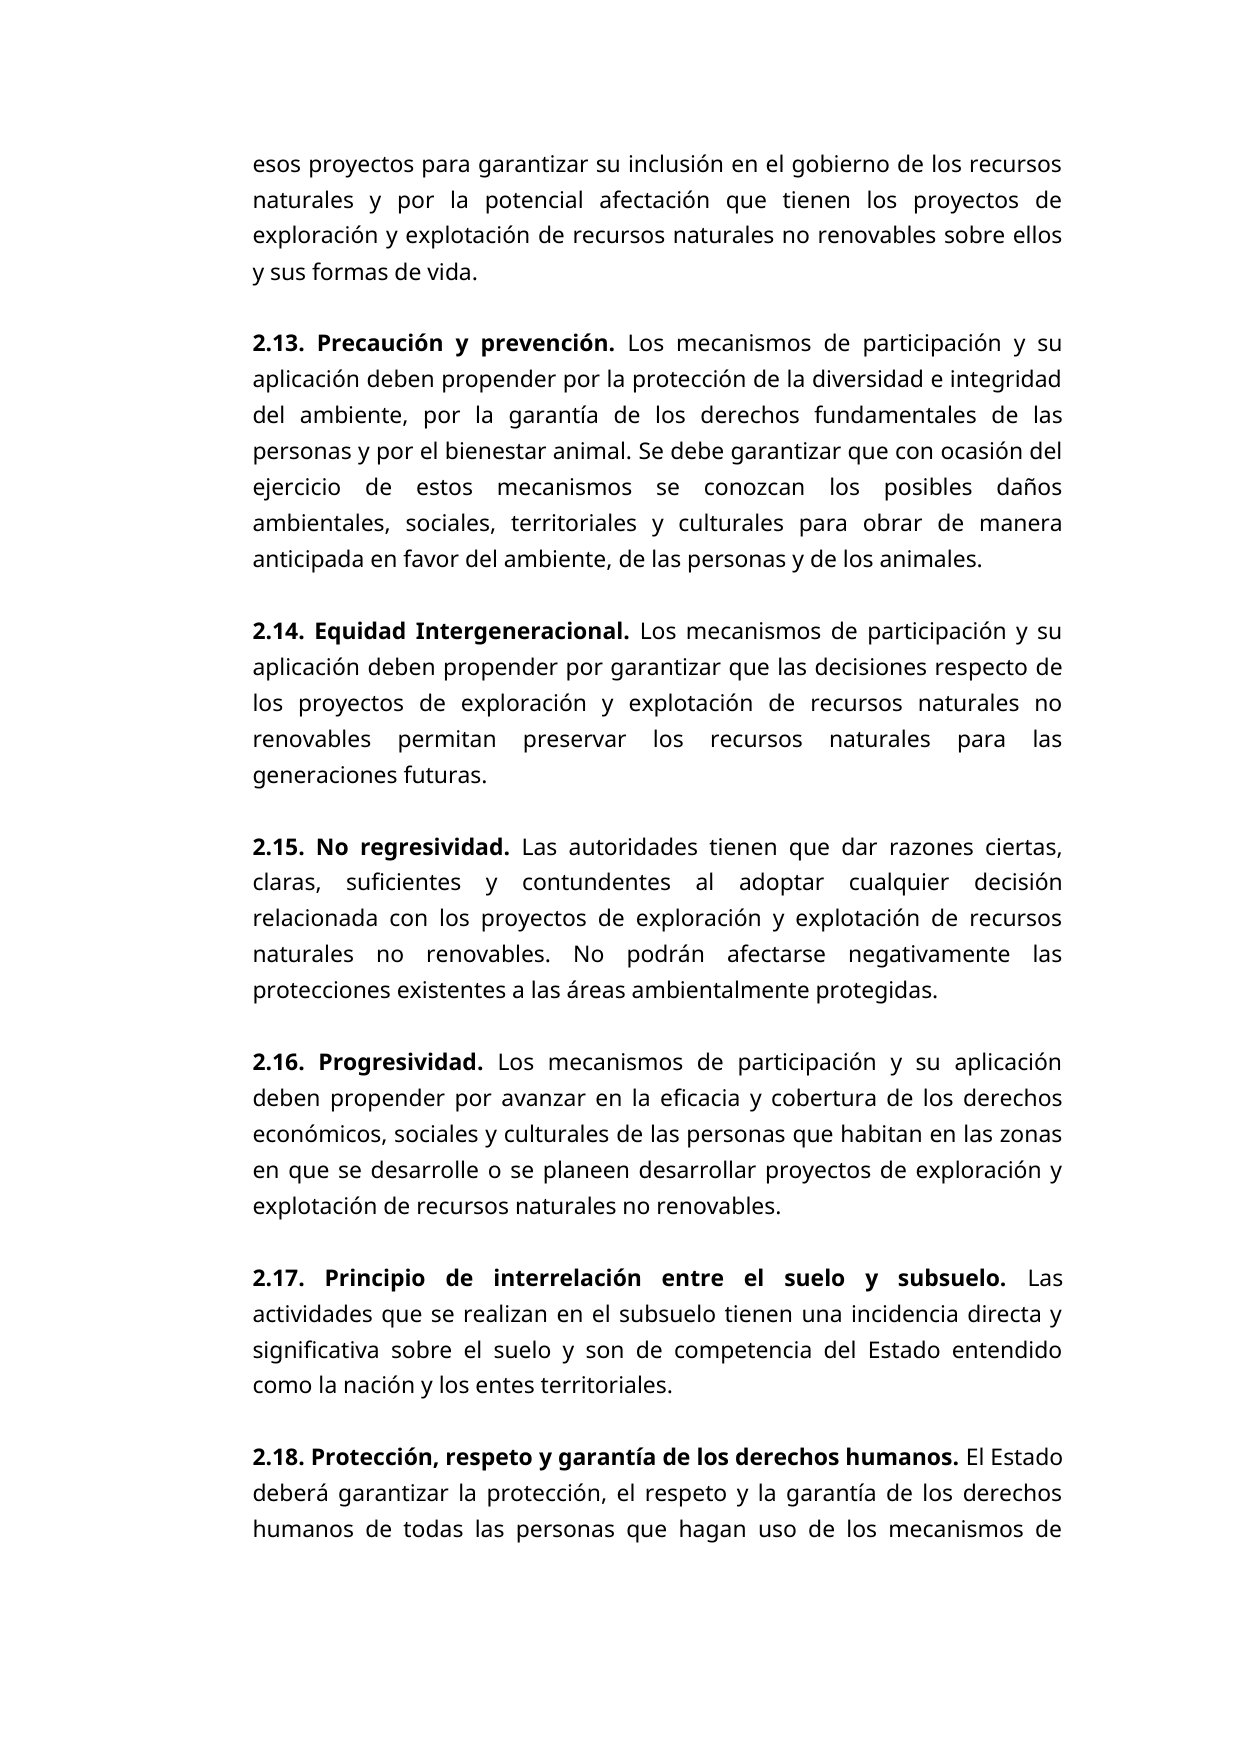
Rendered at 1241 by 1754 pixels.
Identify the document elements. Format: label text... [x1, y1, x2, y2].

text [252, 1441, 1063, 1544]
text 2.14. Equidad Intergeneracional. Los mecanismos de participación y su aplicación deben propender por garantizar que las decisiones respecto de los proyectos de exploración y explotación de recursos naturales no renovables permitan preservar los recursos naturales para las generaciones futuras. [252, 615, 1063, 790]
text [252, 148, 1063, 287]
text 2.16. Progresividad. Los mecanismos de participación y su aplicación deben propender por avanzar en la eficacia y cobertura de los derechos económicos, sociales y culturales de las personas que habitan en las zonas en que se desarrolle o se planeen desarrollar proyectos de exploración y explotación de recursos naturales no renovables. [252, 1046, 1063, 1221]
text 2.15. No regresividad. Las autoridades tienen que dar razones ciertas, claras, suficientes y contundentes al adoptar cualquier decisión relacionada con los proyectos de exploración y explotación de recursos naturales no renovables. No podrán afectarse negativamente las protecciones existentes a las áreas ambientalmente protegidas. [252, 830, 1063, 1005]
text 2.17. Principio de interrelación entre el suelo y subsuelo. Las actividades que se realizan en el subsuelo tienen una incidencia directa y significativa sobre el suelo y son de competencia del Estado entendido como la nación y los entes territoriales. [252, 1262, 1063, 1401]
text 2.13. Precaución y prevención. Los mecanismos de participación y su aplicación deben propender por la protección de la diversidad e integridad del ambiente, por la garantía de los derechos fundamentales de las personas y por el bienestar animal. Se debe garantizar que con ocasión del ejercicio de estos mecanismos se conozcan los posibles daños ambientales, sociales, territoriales y culturales para obrar de manera anticipada en favor del ambiente, de las personas y de los animales. [252, 327, 1063, 574]
